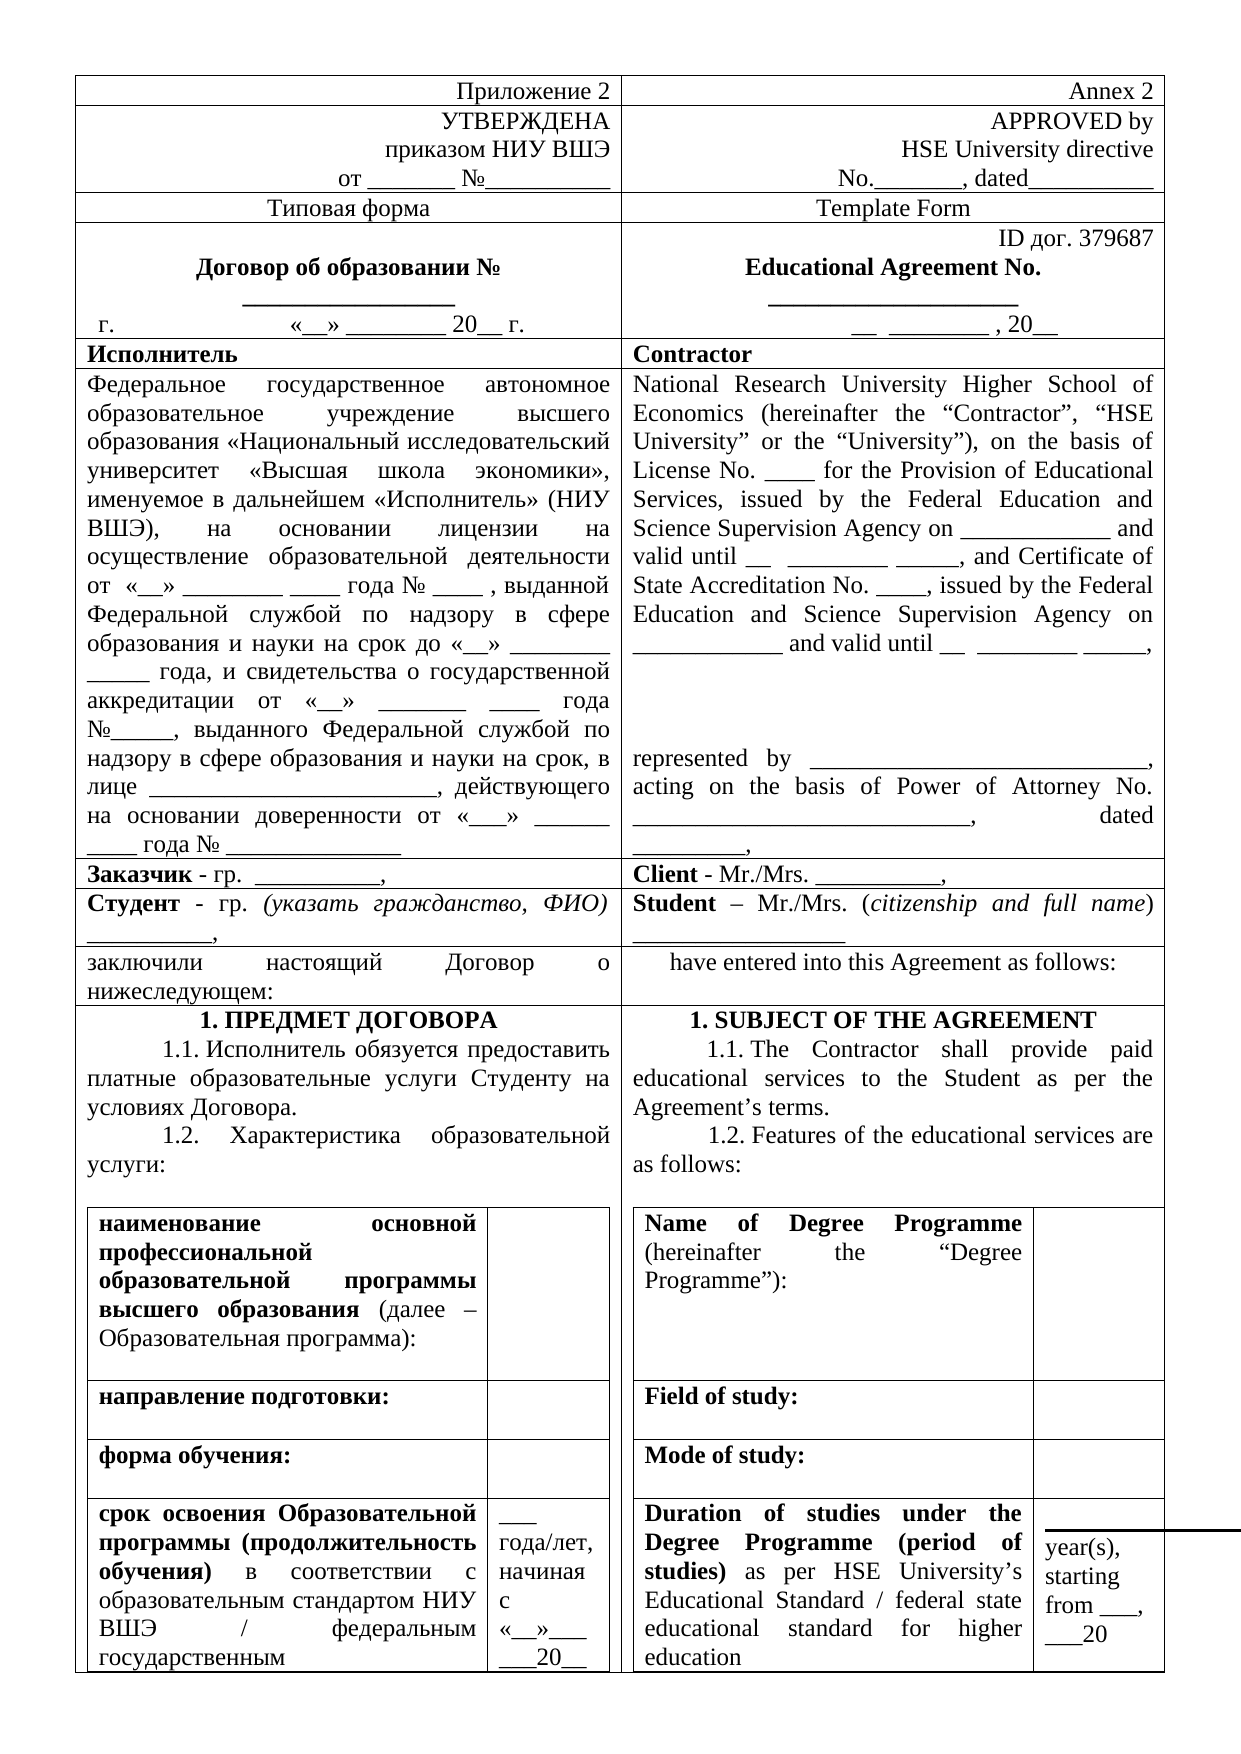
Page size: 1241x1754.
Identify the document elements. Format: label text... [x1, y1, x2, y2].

table_cell have entered into this Agreement as follows: [622, 947, 1164, 1004]
table_cell Федеральное государственное автономное образовательное учреждение высшего образования «Национальный исследовательский университет «Высшая школа экономики», именуемое в дальнейшем «Исполнитель» (НИУ ВШЭ), на основании лицензии на осуществление образовательной деятельности от «__» ________ ____ года № ____ , выданной Федеральной службой по надзору в сфере образования и науки на срок до «__» ________ _____ года, и свидетельства о государственной аккредитации от «__» _______ ____ года №_____, выданного Федеральной службой по надзору в сфере образования и науки на срок, в лице _______________________, действующего на основании доверенности от «___» ______ ____ года № ______________ [76, 369, 621, 858]
table_cell Договор об образовании № _________________ [76, 223, 621, 338]
table_cell заключили настоящий Договор о нижеследующем: [76, 947, 621, 1004]
table_cell Student – Mr./Mrs. (citizenship and full name) _________________ [622, 889, 1164, 946]
table_cell APPROVED by HSE University directive No._______, dated__________ [622, 106, 1164, 192]
table_cell Студент - гр. (указать гражданство, ФИО) __________, [76, 889, 621, 946]
table_cell Заказчик - гр. __________, [76, 859, 621, 887]
table_cell Template Form [622, 193, 1164, 222]
table_cell Типовая форма [76, 193, 621, 222]
table_cell УТВЕРЖДЕНА приказом НИУ ВШЭ от _______ №__________ [76, 106, 621, 192]
table_header Приложение 2 [76, 76, 621, 105]
table_cell Contractor [622, 339, 1164, 368]
table_cell ID дог. 379687 Educational Agreement No. ____________________ __ ________ , 20__ [622, 223, 1164, 338]
table_cell National Research University Higher School of Economics (hereinafter the “Contractor”, “HSE University” or the “University”), on the basis of License No. ____ for the Provision of Educational Services, issued by the Federal Education and Science Supervision Agency on ____________ and valid until __ ________ _____, and Certificate of State Accreditation No. ____, issued by the Federal Education and Science Supervision Agency on ____________ and valid until __ ________ _____, represented by ___________________________, acting on the basis of Power of Attorney No. ___________________________, dated _________, [622, 369, 1164, 858]
table_cell Исполнитель [76, 339, 621, 368]
table_header Annex 2 [622, 76, 1164, 105]
table_cell Client - Mr./Mrs. __________, [622, 859, 1164, 887]
